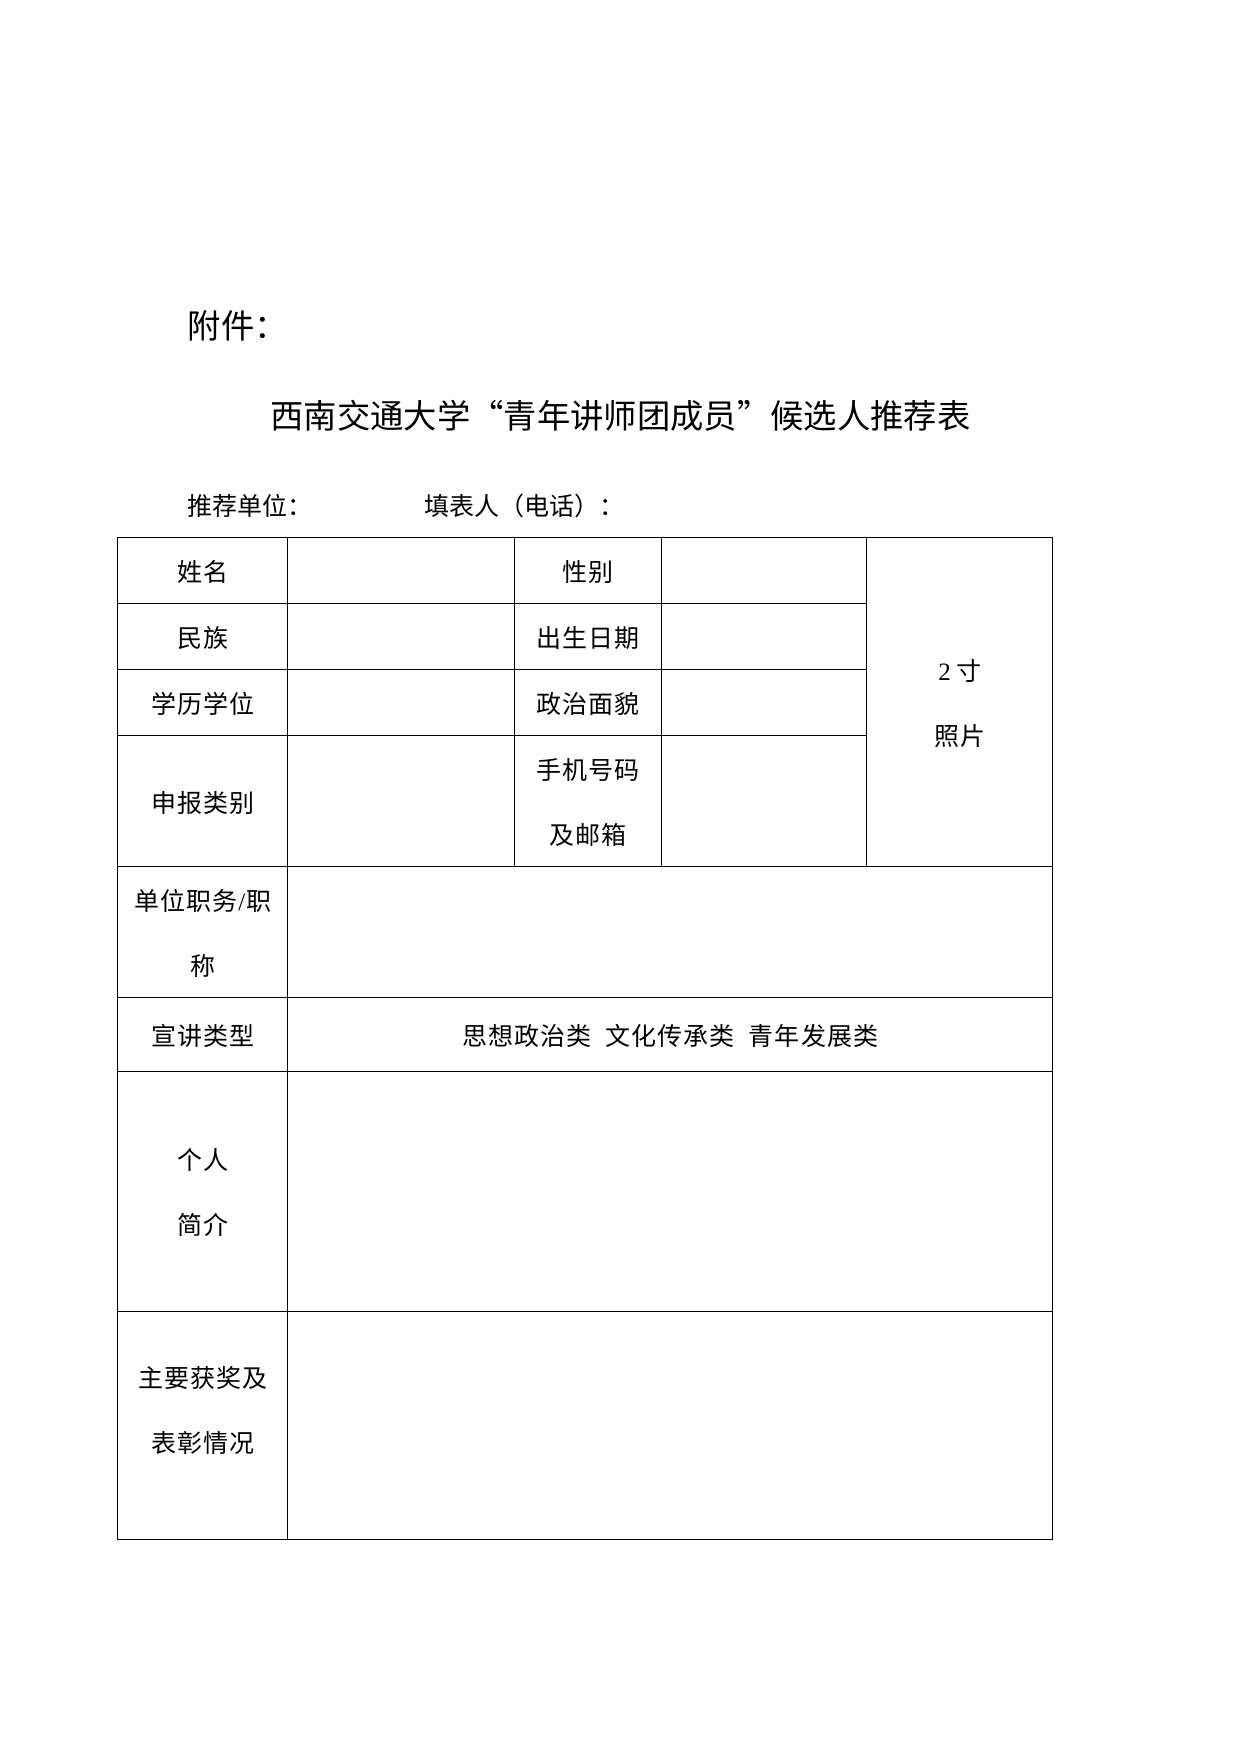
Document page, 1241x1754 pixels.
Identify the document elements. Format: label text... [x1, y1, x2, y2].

table_cell [288, 736, 514, 866]
table_cell [662, 670, 866, 735]
table_cell [288, 604, 514, 669]
text 附件： [187, 292, 1053, 357]
table_header [288, 538, 514, 603]
table_cell 思想政治类 文化传承类 青年发展类 [288, 998, 1052, 1071]
table_header [662, 538, 866, 603]
table_cell [288, 1312, 1052, 1538]
table_cell 个人 简介 [118, 1072, 287, 1311]
table_cell [288, 670, 514, 735]
table_cell 宣讲类型 [118, 998, 287, 1071]
table_cell [662, 736, 866, 866]
table_header 性别 [515, 538, 661, 603]
table_cell 单位职务/职称 [118, 867, 287, 997]
text 推荐单位： 填表人（电话）： [187, 472, 1053, 537]
table_header 姓名 [118, 538, 287, 603]
table_cell [662, 604, 866, 669]
table_cell [288, 867, 1052, 997]
table_cell 主要获奖及表彰情况 [118, 1312, 287, 1538]
table_cell 手机号码及邮箱 [515, 736, 661, 866]
table_cell 学历学位 [118, 670, 287, 735]
table_cell 政治面貌 [515, 670, 661, 735]
table_header 2寸 照片 [867, 538, 1052, 866]
table_cell 出生日期 [515, 604, 661, 669]
table_cell [288, 1072, 1052, 1311]
table_cell 民族 [118, 604, 287, 669]
text 西南交通大学“青年讲师团成员”候选人推荐表 [187, 382, 1053, 447]
table_cell 申报类别 [118, 736, 287, 866]
